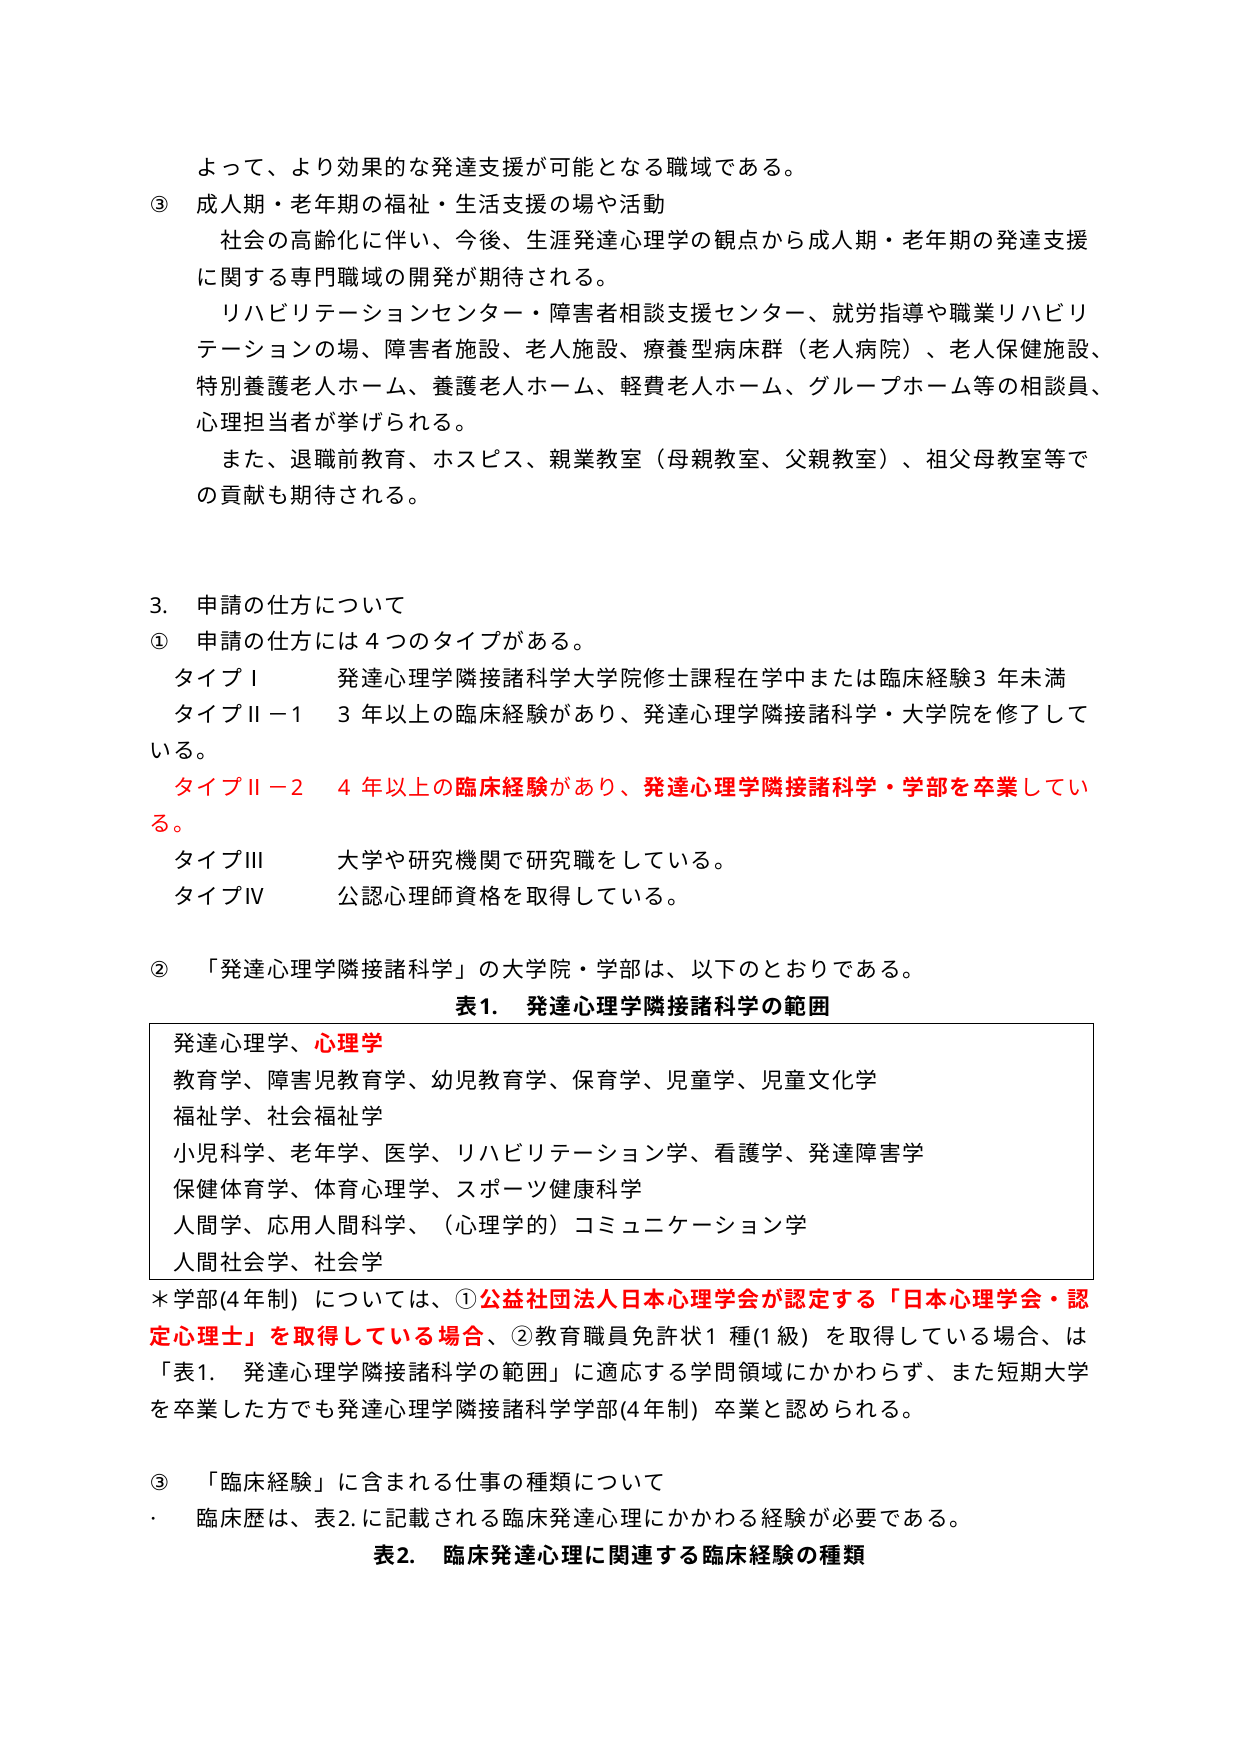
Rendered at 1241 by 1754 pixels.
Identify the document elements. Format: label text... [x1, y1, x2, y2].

text タイプⅡ－1 3年以上の臨床経験があり、発達心理学隣接諸科学・大学院を修了している。 [149, 695, 1091, 768]
list 社会の高齢化に伴い、今後、生涯発達心理学の観点から成人期・老年期の発達支援に関する専門職域の開発が期待される。 [195, 221, 1091, 294]
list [195, 148, 1091, 184]
list 成人期・老年期の福祉・生活支援の場や活動 [149, 184, 1091, 221]
list リハビリテーションセンター・障害者相談支援センター、就労指導や職業リハビリテーションの場、障害者施設、老人施設、療養型病床群（老人病院）、老人保健施設、特別養護老人ホーム、養護老人ホーム、軽費老人ホーム、グループホーム等の相談員、心理担当者が挙げられる。 [195, 294, 1091, 439]
table_header 発達心理学、心理学 教育学、障害児教育学、幼児教育学、保育学、児童学、児童文化学 福祉学、社会福祉学 小児科学、老年学、医学、リハビリテーション学、看護学、発達障害学 保健体育学、体育心理学、スポーツ健康科学 人間学、応用人間科学、（心理学的）コミュニケーション学 人間社会学、社会学 [150, 1024, 1093, 1279]
text タイプⅢ 大学や研究機関で研究職をしている。 [149, 841, 1091, 877]
text 表2. 臨床発達心理に関連する臨床経験の種類 [149, 1535, 1091, 1572]
list 申請の仕方について [149, 585, 1091, 622]
text ＊学部(4年制)については、➀公益社団法人日本心理学会が認定する「日本心理学会・認定心理士」を取得している場合、➁教育職員免許状1種(1級)を取得している場合、は「表1. 発達心理学隣接諸科学の範囲」に適応する学問領域にかかわらず、また短期大学を卒業した方でも発達心理学隣接諸科学学部(4年制)卒業と認められる。 [149, 1280, 1091, 1426]
list また、退職前教育、ホスピス、親業教室（母親教室、父親教室）、祖父母教室等での貢献も期待される。 [195, 439, 1091, 512]
text タイプⅣ 公認心理師資格を取得している。 [149, 877, 1091, 913]
text タイプⅡ－2 4年以上の臨床経験があり、発達心理学隣接諸科学・学部を卒業している。 [149, 768, 1091, 841]
list 「発達心理学隣接諸科学」の大学院・学部は、以下のとおりである。 [149, 950, 1091, 986]
list 申請の仕方には４つのタイプがある。 [149, 622, 1091, 658]
list 表1. 発達心理学隣接諸科学の範囲 [195, 986, 1091, 1023]
list 「臨床経験」に含まれる仕事の種類について [149, 1462, 1091, 1499]
list 臨床歴は、表2.に記載される臨床発達心理にかかわる経験が必要である。 [149, 1499, 1091, 1535]
text タイプⅠ 発達心理学隣接諸科学大学院修士課程在学中または臨床経験3年未満 [149, 658, 1091, 695]
